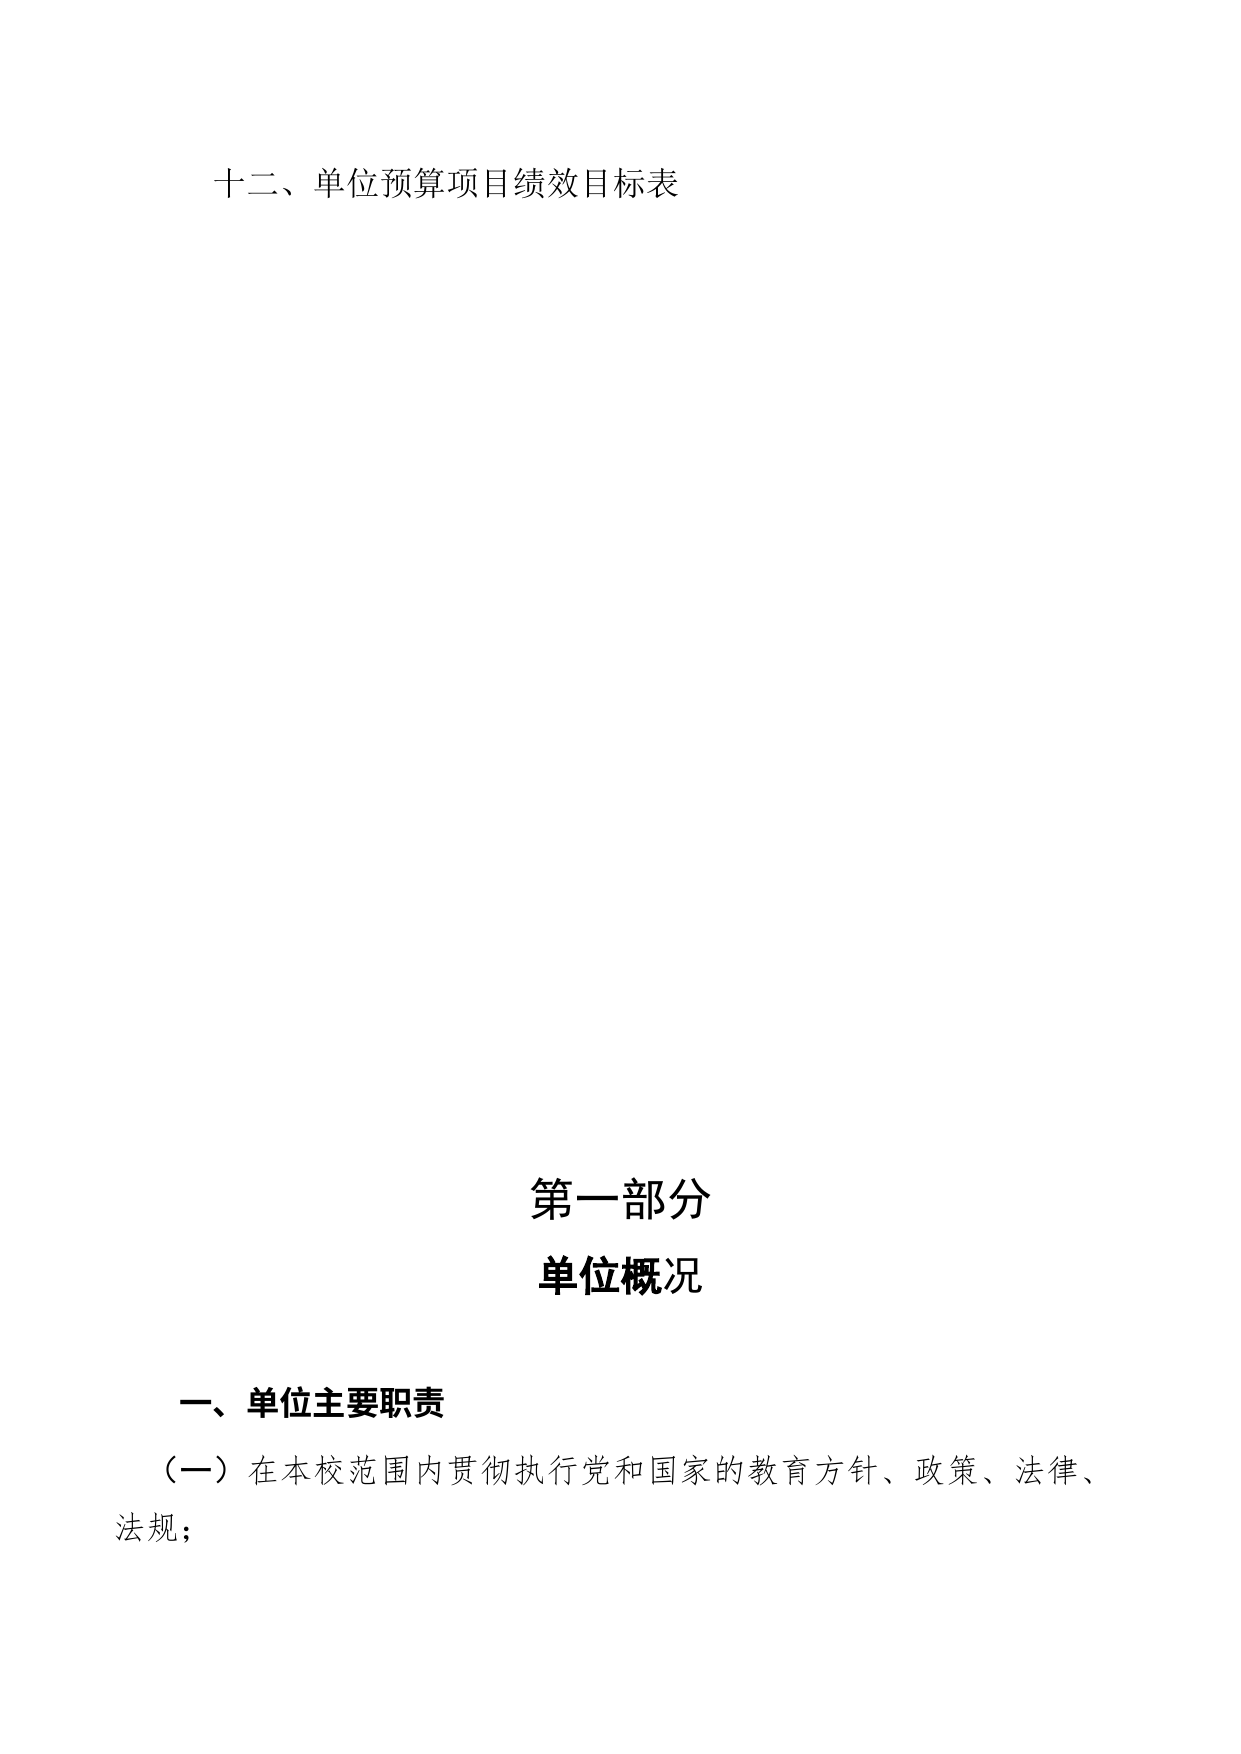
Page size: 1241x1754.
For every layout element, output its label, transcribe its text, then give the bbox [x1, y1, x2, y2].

text （一）在本校范围内贯彻执行党和国家的教育方针、政策、法律、法规； [112, 1449, 1128, 1544]
list 一、单位主要职责 [179, 1377, 1128, 1425]
text 第一部分 [112, 1170, 1128, 1222]
text 单位概况 [112, 1248, 1128, 1296]
text 十二、单位预算项目绩效目标表 [112, 162, 1122, 200]
